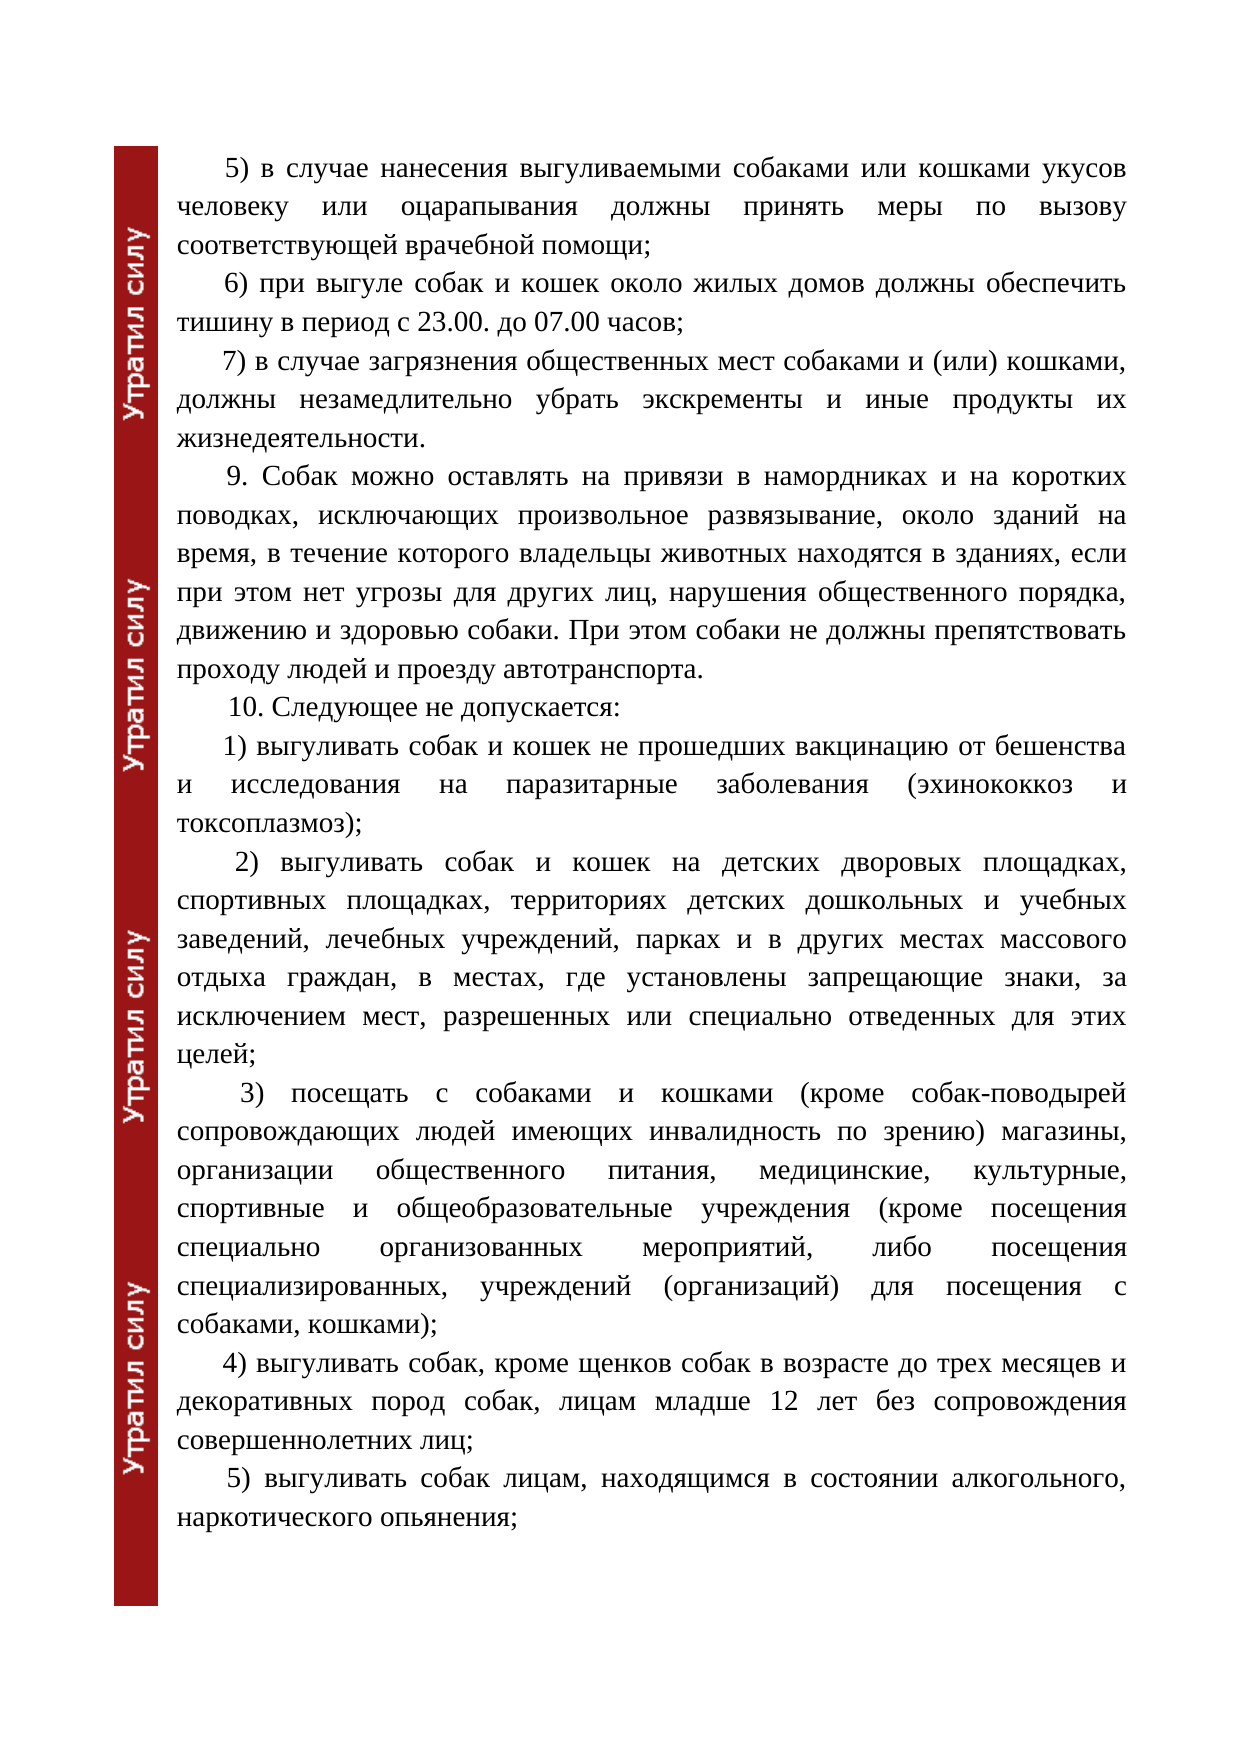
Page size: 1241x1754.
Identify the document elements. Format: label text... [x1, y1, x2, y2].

text 10. Следующее не допускается: [112, 689, 1128, 723]
text 3) посещать с собаками и кошками (кроме собак-поводырей сопровождающих людей имеющих инвалидность по зрению) магазины, организации общественного питания, медицинские, культурные, спортивные и общеобразовательные учреждения (кроме посещения специально организованных мероприятий, либо посещения специализированных, учреждений (организаций) для посещения с собаками, кошками); [112, 1075, 1128, 1340]
picture [114, 1455, 158, 1460]
text 5) в случае нанесения выгуливаемыми собаками или кошками укусов человеку или оцарапывания должны принять меры по вызову соответствующей врачебной помощи; [112, 150, 1128, 261]
picture [114, 1340, 158, 1345]
text 7) в случае загрязнения общественных мест собаками и (или) кошками, должны незамедлительно убрать экскременты и иные продукты их жизнедеятельности. [112, 343, 1128, 453]
picture [114, 684, 158, 689]
picture [114, 839, 158, 844]
text 4) выгуливать собак, кроме щенков собак в возрасте до трех месяцев и декоративных пород собак, лицам младше 12 лет без сопровождения совершеннолетних лиц; [112, 1345, 1128, 1455]
picture [114, 146, 158, 150]
picture [114, 1070, 158, 1075]
text 6) при выгуле собак и кошек около жилых домов должны обеспечить тишину в период с 23.00. до 07.00 часов; [112, 266, 1128, 338]
picture [114, 338, 158, 343]
picture [114, 261, 158, 266]
picture [114, 723, 158, 728]
picture [114, 1532, 158, 1606]
text 9. Собак можно оставлять на привязи в намордниках и на коротких поводках, исключающих произвольное развязывание, около зданий на время, в течение которого владельцы животных находятся в зданиях, если при этом нет угрозы для других лиц, нарушения общественного порядка, движению и здоровью собаки. При этом собаки не должны препятствовать проходу людей и проезду автотранспорта. [112, 458, 1128, 684]
text 2) выгуливать собак и кошек на детских дворовых площадках, спортивных площадках, территориях детских дошкольных и учебных заведений, лечебных учреждений, парках и в других местах массового отдыха граждан, в местах, где установлены запрещающие знаки, за исключением мест, разрешенных или специально отведенных для этих целей; [112, 844, 1128, 1070]
picture [114, 453, 158, 458]
text 1) выгуливать собак и кошек не прошедших вакцинацию от бешенства и исследования на паразитарные заболевания (эхинококкоз и токсоплазмоз); [112, 728, 1128, 839]
text 5) выгуливать собак лицам, находящимся в состоянии алкогольного, наркотического опьянения; [112, 1460, 1128, 1532]
